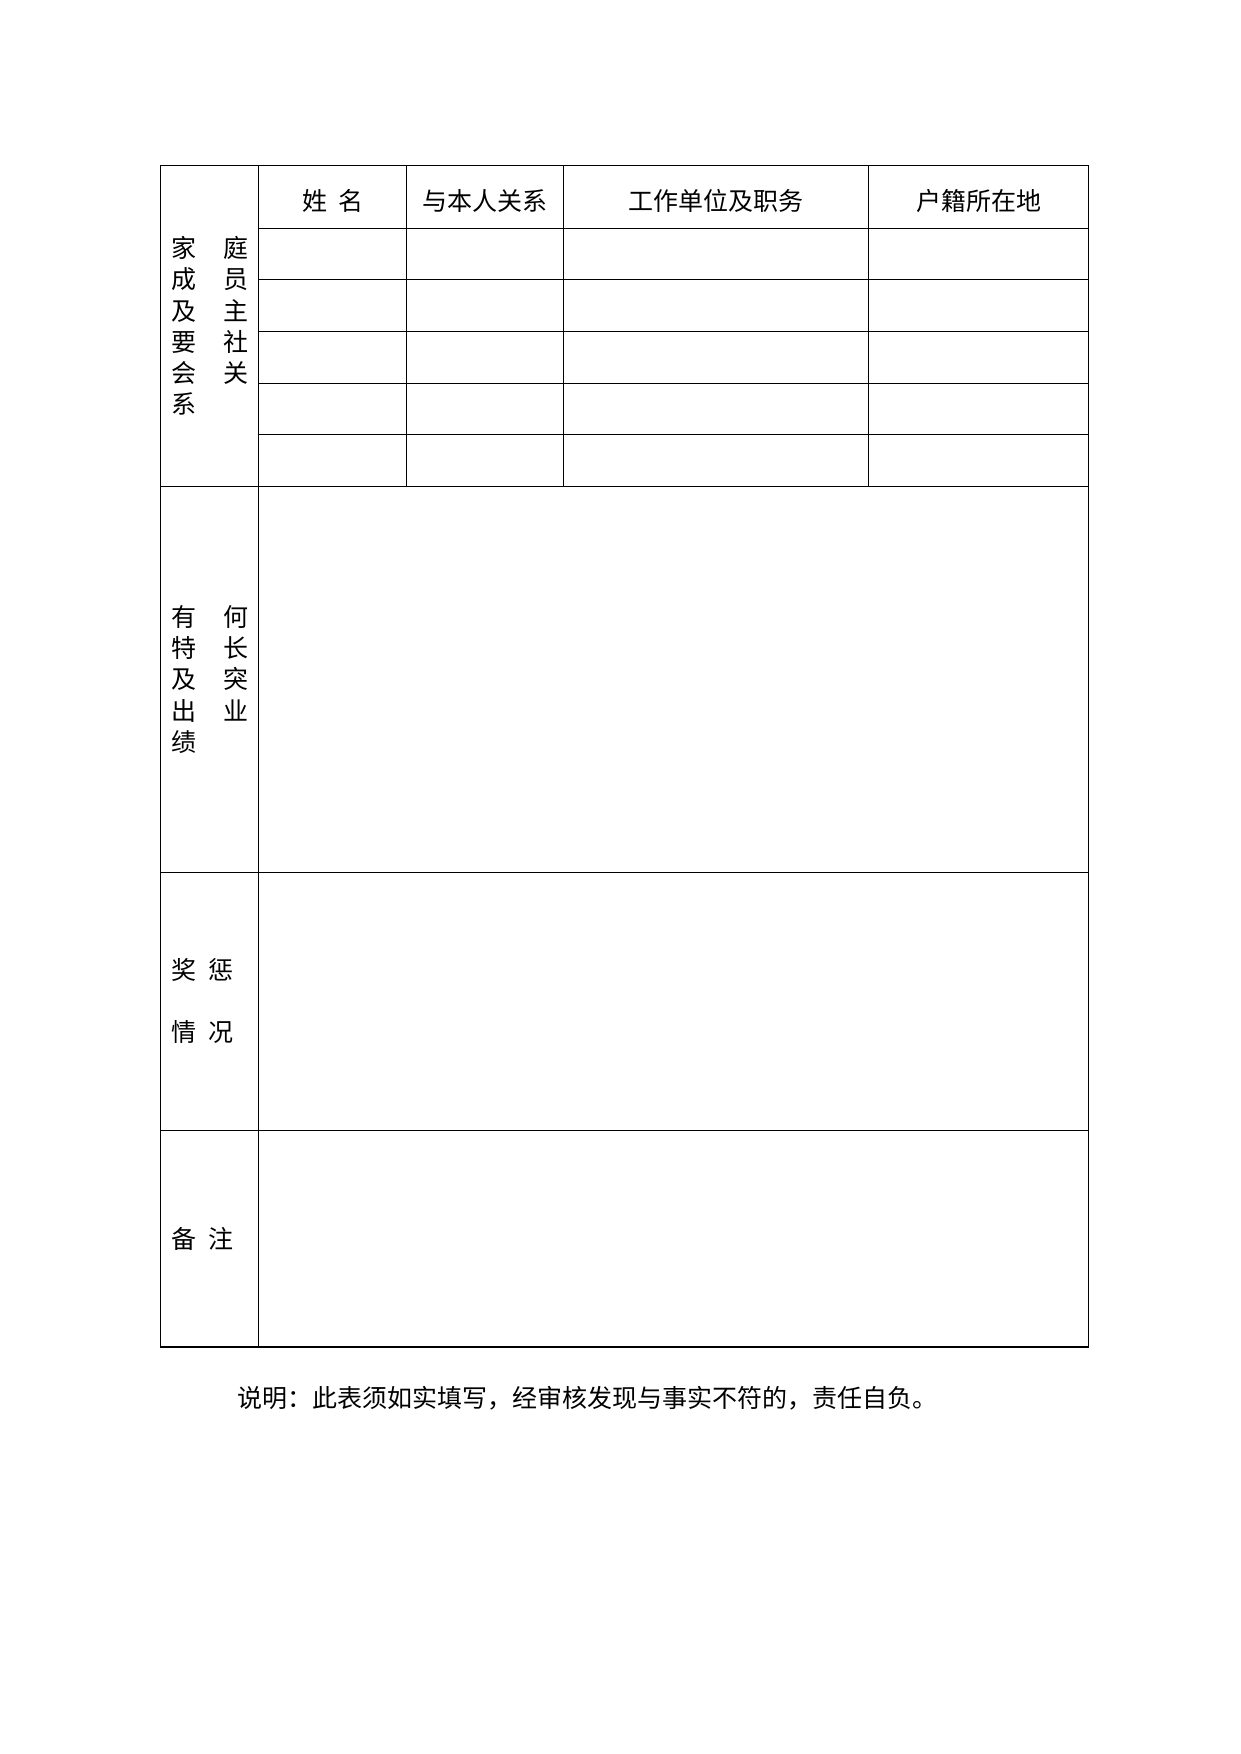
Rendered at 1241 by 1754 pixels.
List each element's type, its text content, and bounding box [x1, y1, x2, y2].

table_cell [869, 384, 1088, 434]
table_cell [564, 435, 868, 486]
table_header 家 庭成 员及 主要 社会 关系 [161, 166, 258, 486]
table_cell [259, 1131, 1088, 1346]
table_cell [259, 384, 406, 434]
table_cell [259, 280, 406, 331]
table_cell [869, 280, 1088, 331]
table_cell [407, 435, 563, 486]
table_cell [407, 332, 563, 383]
table_cell [259, 332, 406, 383]
table_cell [869, 229, 1088, 279]
table_cell [564, 384, 868, 434]
table_header 姓 名 [259, 166, 406, 228]
table_cell [407, 384, 563, 434]
table_header 与本人关系 [407, 166, 563, 228]
table_cell 奖 惩 情 况 [161, 873, 258, 1130]
table_cell 备 注 [161, 1131, 258, 1346]
table_cell [259, 229, 406, 279]
table_cell [564, 229, 868, 279]
table_cell 有 何特 长及 突出 业绩 [161, 487, 258, 872]
table_cell [869, 435, 1088, 486]
table_cell [259, 487, 1088, 872]
table_cell [564, 332, 868, 383]
table_cell [407, 229, 563, 279]
table_cell [259, 435, 406, 486]
list 说明：此表须如实填写，经审核发现与事实不符的，责任自负。 [187, 1348, 1053, 1429]
table_cell [407, 280, 563, 331]
table_header 工作单位及职务 [564, 166, 868, 228]
table_cell [564, 280, 868, 331]
table_header 户籍所在地 [869, 166, 1088, 228]
table_cell [869, 332, 1088, 383]
table_cell [259, 873, 1088, 1130]
